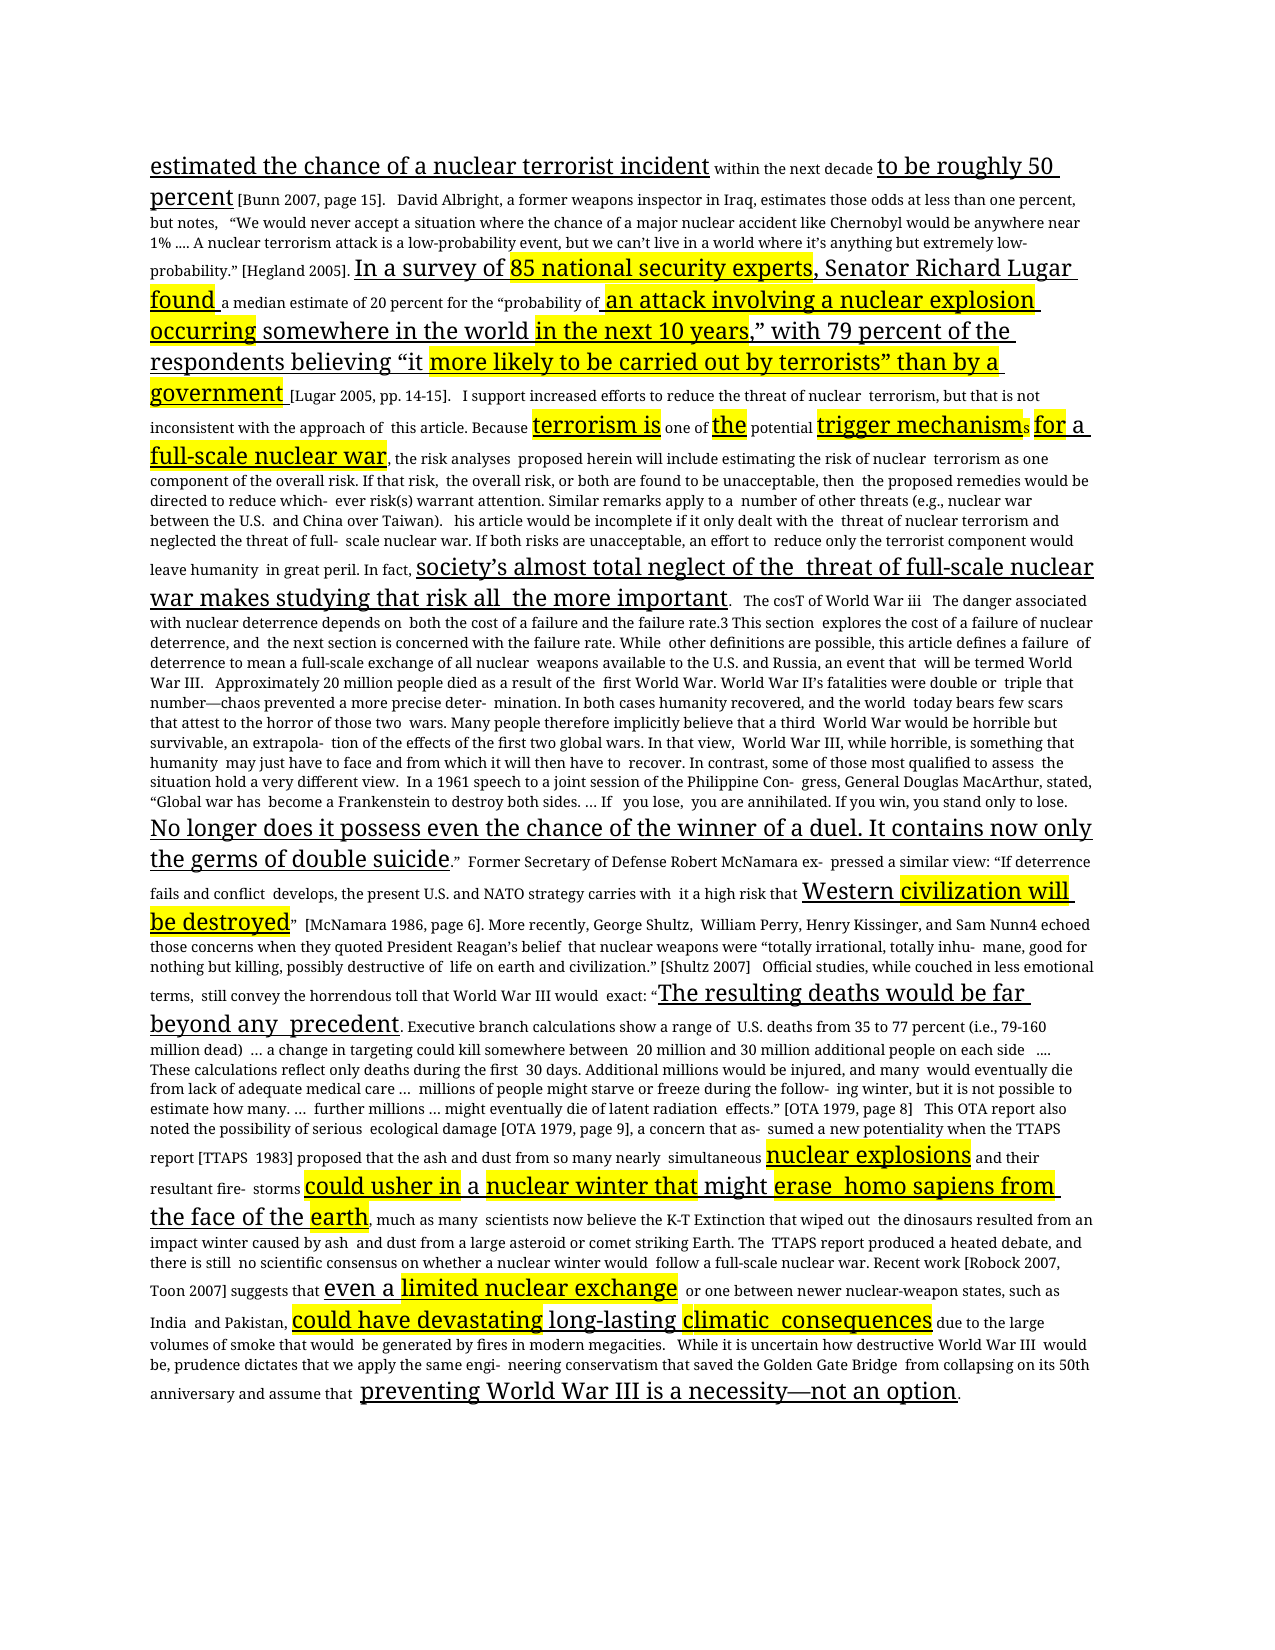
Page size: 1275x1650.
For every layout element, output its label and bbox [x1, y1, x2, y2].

text [150, 150, 1095, 1406]
